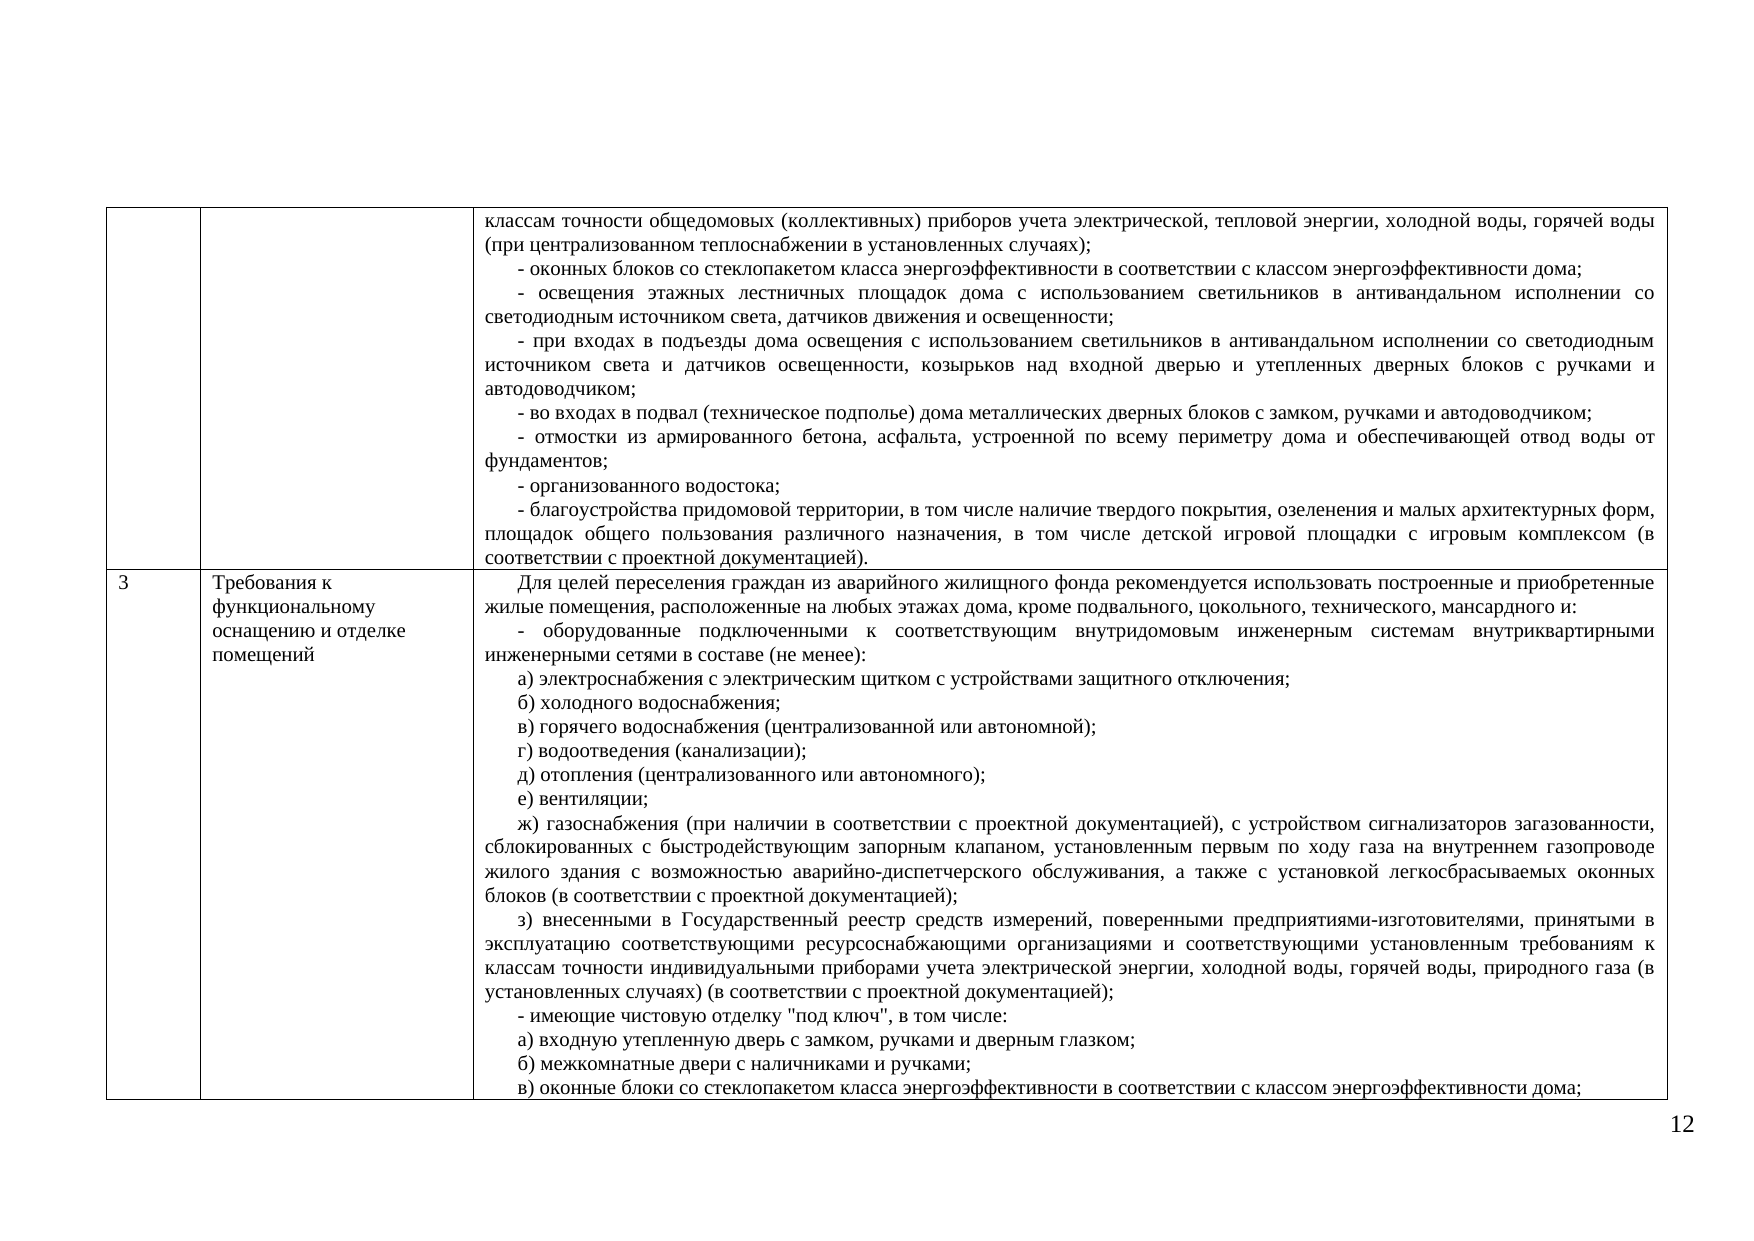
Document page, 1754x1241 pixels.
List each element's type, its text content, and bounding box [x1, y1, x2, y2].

table_cell 2 [107, 208, 200, 569]
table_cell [474, 570, 1667, 1099]
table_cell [201, 208, 473, 569]
table_cell 3 [107, 570, 200, 1099]
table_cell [474, 208, 1667, 569]
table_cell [201, 570, 473, 1099]
